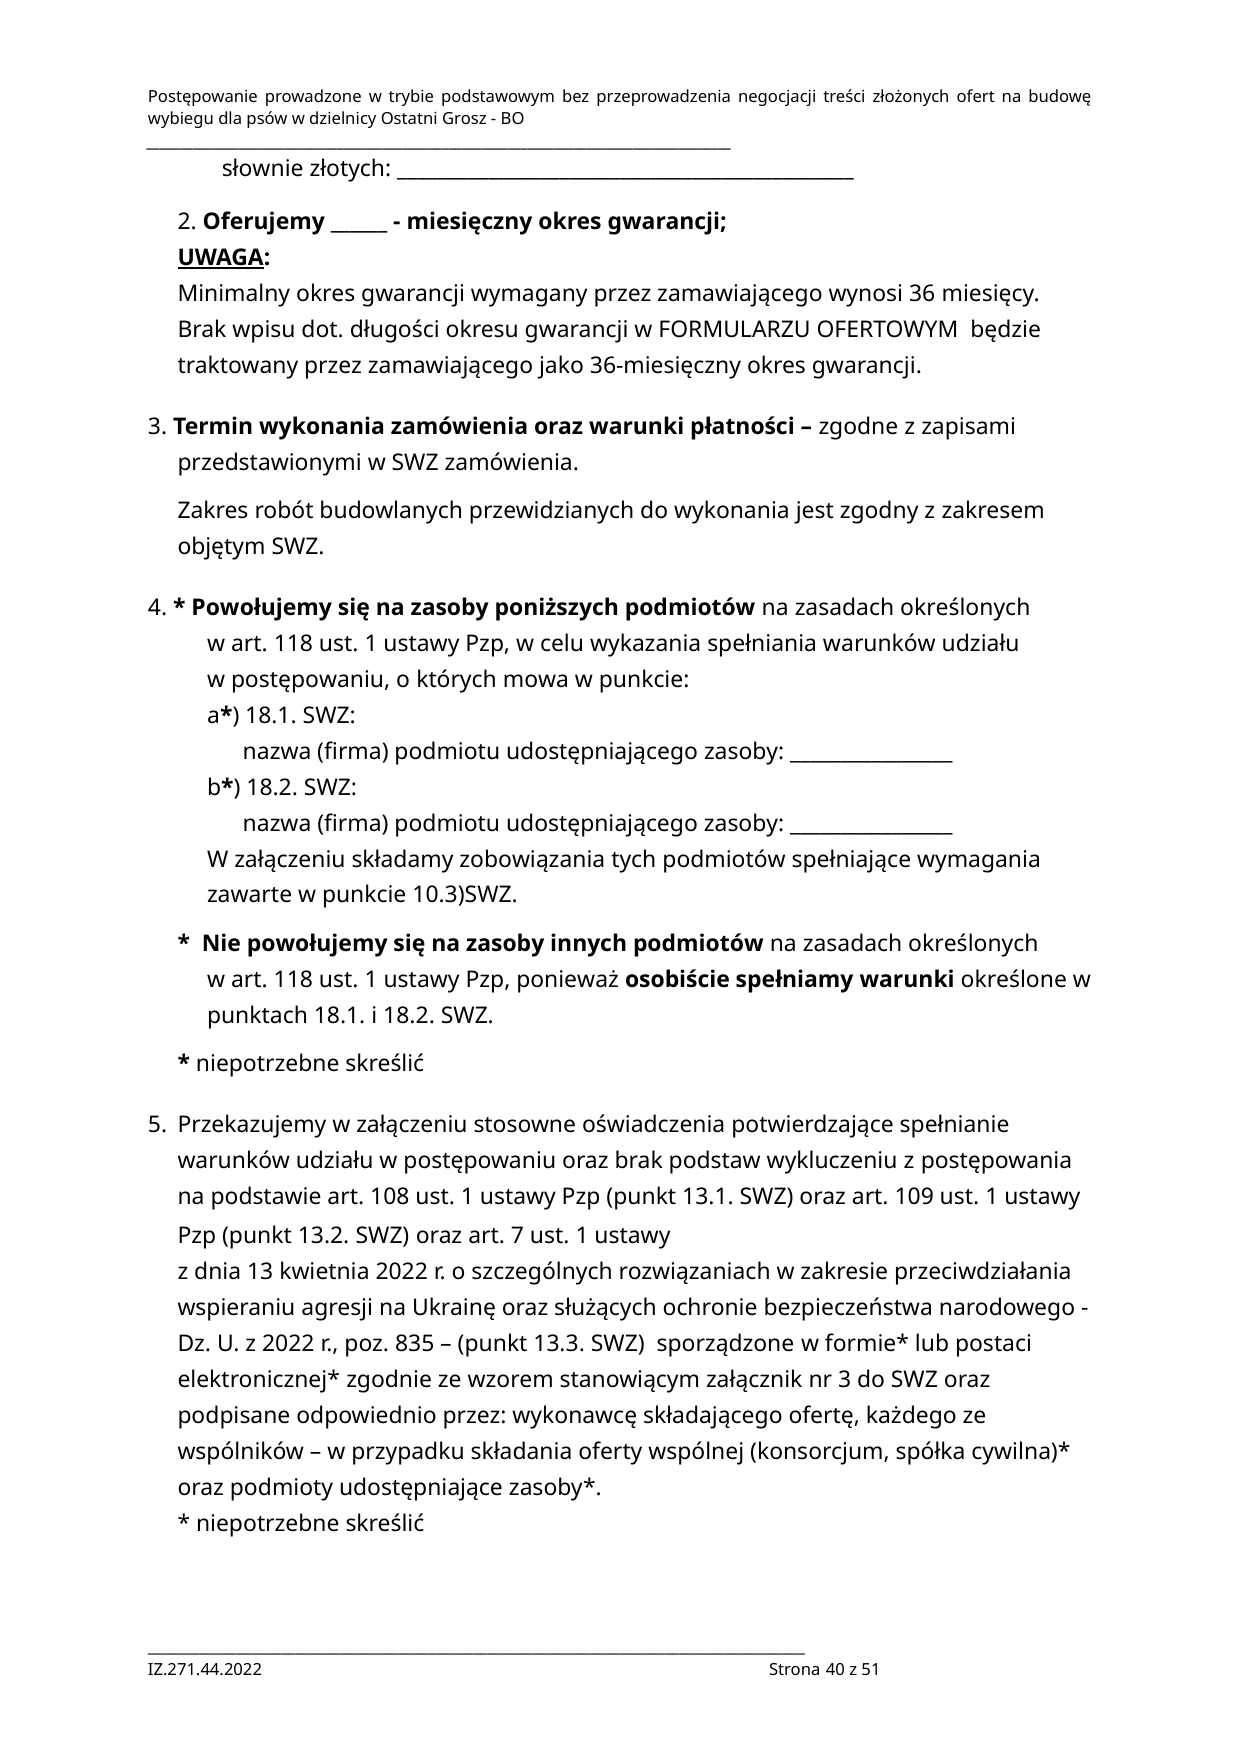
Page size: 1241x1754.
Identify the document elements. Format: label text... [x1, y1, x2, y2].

text * niepotrzebne skreślić [177, 1047, 1092, 1078]
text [190, 152, 1092, 184]
text Zakres robót budowlanych przewidzianych do wykonania jest zgodny z zakresem objętym SWZ. [177, 494, 1092, 561]
text b*) 18.2. SWZ: [207, 771, 1092, 802]
text a*) 18.1. SWZ: [207, 699, 1092, 730]
text Brak wpisu dot. długości okresu gwarancji w FORMULARZU OFERTOWYM będzie traktowany przez zamawiającego jako 36-miesięczny okres gwarancji. [177, 313, 1092, 380]
text 4. * Powołujemy się na zasoby poniższych podmiotów na zasadach określonych w art. 118 ust. 1 ustawy Pzp, w celu wykazania spełniania warunków udziału w postępowaniu, o których mowa w punkcie: [148, 591, 1092, 694]
text nazwa (firma) podmiotu udostępniającego zasoby: ________________ [207, 735, 1092, 766]
text * Nie powołujemy się na zasoby innych podmiotów na zasadach określonych w art. 118 ust. 1 ustawy Pzp, ponieważ osobiście spełniamy warunki określone w punktach 18.1. i 18.2. SWZ. [177, 927, 1092, 1030]
text UWAGA: [177, 241, 1092, 272]
text 3. Termin wykonania zamówienia oraz warunki płatności – zgodne z zapisami przedstawionymi w SWZ zamówienia. [148, 410, 1092, 477]
text * niepotrzebne skreślić [177, 1507, 1092, 1538]
text 2. Oferujemy ______ - miesięczny okres gwarancji; [177, 205, 1092, 236]
text W załączeniu składamy zobowiązania tych podmiotów spełniające wymagania zawarte w punkcie 10.3)SWZ. [207, 842, 1092, 910]
text nazwa (firma) podmiotu udostępniającego zasoby: ________________ [207, 807, 1092, 838]
text 5. Przekazujemy w załączeniu stosowne oświadczenia potwierdzające spełnianie warunków udziału w postępowaniu oraz brak podstaw wykluczeniu z postępowania na podstawie art. 108 ust. 1 ustawy Pzp (punkt 13.1. SWZ) oraz art. 109 ust. 1 ustawy Pzp (punkt 13.2. SWZ) oraz art. 7 ust. 1 ustawy z dnia 13 kwietnia 2022 r. o szczególnych rozwiązaniach w zakresie przeciwdziałania wspieraniu agresji na Ukrainę oraz służących ochronie bezpieczeństwa narodowego - Dz. U. z 2022 r., poz. 835 – (punkt 13.3. SWZ) sporządzone w formie* lub postaci elektronicznej* zgodnie ze wzorem stanowiącym załącznik nr 3 do SWZ oraz podpisane odpowiednio przez: wykonawcę składającego ofertę, każdego ze wspólników – w przypadku składania oferty wspólnej (konsorcjum, spółka cywilna)* oraz podmioty udostępniające zasoby*. [148, 1108, 1092, 1502]
text Minimalny okres gwarancji wymagany przez zamawiającego wynosi 36 miesięcy. [177, 277, 1092, 308]
